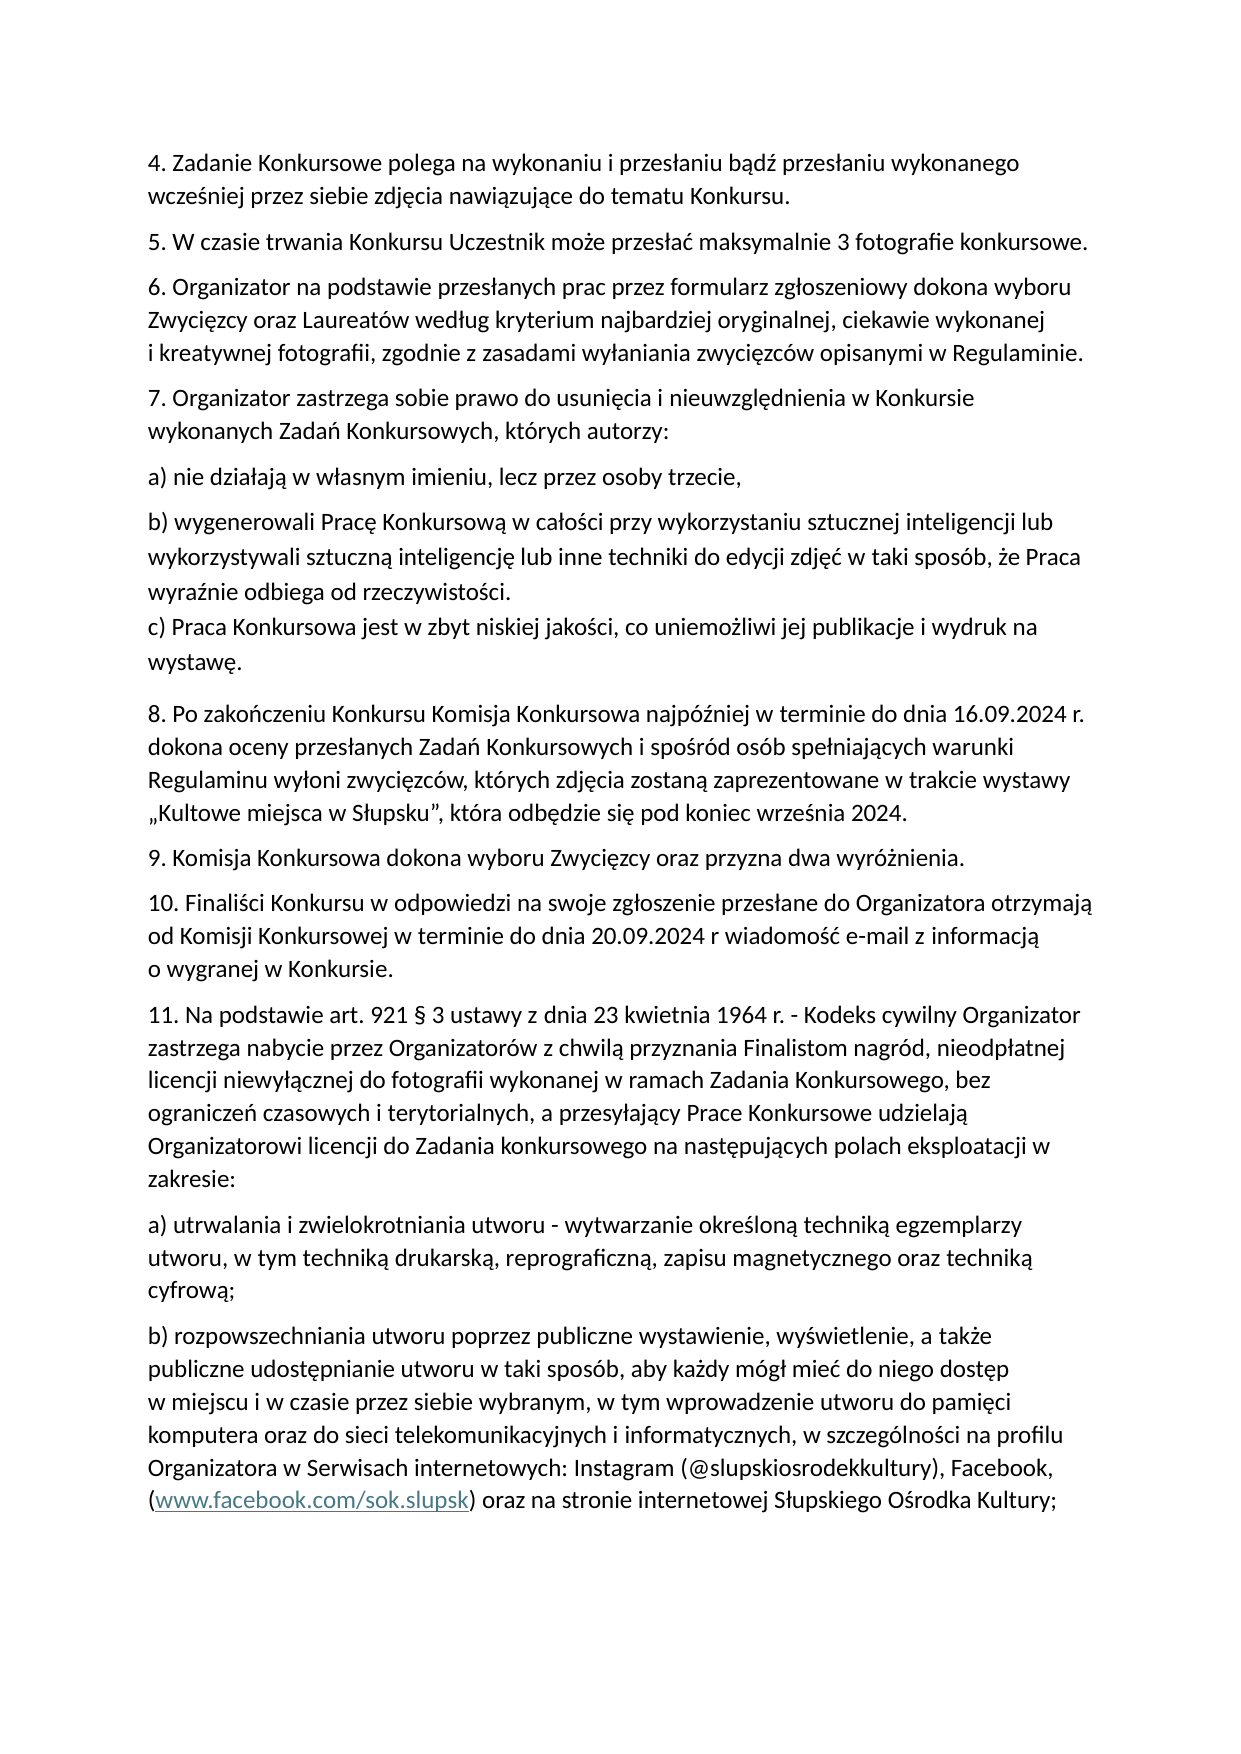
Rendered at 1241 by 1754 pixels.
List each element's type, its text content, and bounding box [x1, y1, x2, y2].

text a) utrwalania i zwielokrotniania utworu - wytwarzanie określoną techniką egzemplarzy utworu, w tym techniką drukarską, reprograficzną, zapisu magnetycznego oraz techniką cyfrową; [148, 1209, 1093, 1305]
text 10. Finaliści Konkursu w odpowiedzi na swoje zgłoszenie przesłane do Organizatora otrzymają od Komisji Konkursowej w terminie do dnia 20.09.2024 r wiadomość e-mail z informacją o wygranej w Konkursie. [148, 888, 1093, 984]
text 7. Organizator zastrzega sobie prawo do usunięcia i nieuwzględnienia w Konkursie wykonanych Zadań Konkursowych, których autorzy: [148, 383, 1093, 446]
text 11. Na podstawie art. 921 § 3 ustawy z dnia 23 kwietnia 1964 r. - Kodeks cywilny Organizator zastrzega nabycie przez Organizatorów z chwilą przyznania Finalistom nagród, nieodpłatnej licencji niewyłącznej do fotografii wykonanej w ramach Zadania Konkursowego, bez ograniczeń czasowych i terytorialnych, a przesyłający Prace Konkursowe udzielają Organizatorowi licencji do Zadania konkursowego na następujących polach eksploatacji w zakresie: [148, 999, 1093, 1194]
text a) nie działają w własnym imieniu, lecz przez osoby trzecie, [148, 461, 1093, 491]
text 6. Organizator na podstawie przesłanych prac przez formularz zgłoszeniowy dokona wyboru Zwycięzcy oraz Laureatów według kryterium najbardziej oryginalnej, ciekawie wykonanej i kreatywnej fotografii, zgodnie z zasadami wyłaniania zwycięzców opisanymi w Regulaminie. [148, 271, 1093, 368]
text b) rozpowszechniania utworu poprzez publiczne wystawienie, wyświetlenie, a także publiczne udostępnianie utworu w taki sposób, aby każdy mógł mieć do niego dostęp w miejscu i w czasie przez siebie wybranym, w tym wprowadzenie utworu do pamięci komputera oraz do sieci telekomunikacyjnych i informatycznych, w szczególności na profilu Organizatora w Serwisach internetowych: Instagram (@slupskiosrodekkultury), Facebook, (www.facebook.com/sok.slupsk) oraz na stronie internetowej Słupskiego Ośrodka Kultury; [148, 1320, 1093, 1515]
text 4. Zadanie Konkursowe polega na wykonaniu i przesłaniu bądź przesłaniu wykonanego wcześniej przez siebie zdjęcia nawiązujące do tematu Konkursu. [148, 148, 1093, 211]
text b) wygenerowali Pracę Konkursową w całości przy wykorzystaniu sztucznej inteligencji lub wykorzystywali sztuczną inteligencję lub inne techniki do edycji zdjęć w taki sposób, że Praca wyraźnie odbiega od rzeczywistości. c) Praca Konkursowa jest w zbyt niskiej jakości, co uniemożliwi jej publikacje i wydruk na wystawę. [148, 506, 1093, 677]
text 9. Komisja Konkursowa dokona wyboru Zwycięzcy oraz przyzna dwa wyróżnienia. [148, 842, 1093, 873]
text 5. W czasie trwania Konkursu Uczestnik może przesłać maksymalnie 3 fotografie konkursowe. [148, 226, 1093, 256]
text 8. Po zakończeniu Konkursu Komisja Konkursowa najpóźniej w terminie do dnia 16.09.2024 r. dokona oceny przesłanych Zadań Konkursowych i spośród osób spełniających warunki Regulaminu wyłoni zwycięzców, których zdjęcia zostaną zaprezentowane w trakcie wystawy „Kultowe miejsca w Słupsku”, która odbędzie się pod koniec września 2024. [148, 698, 1093, 827]
